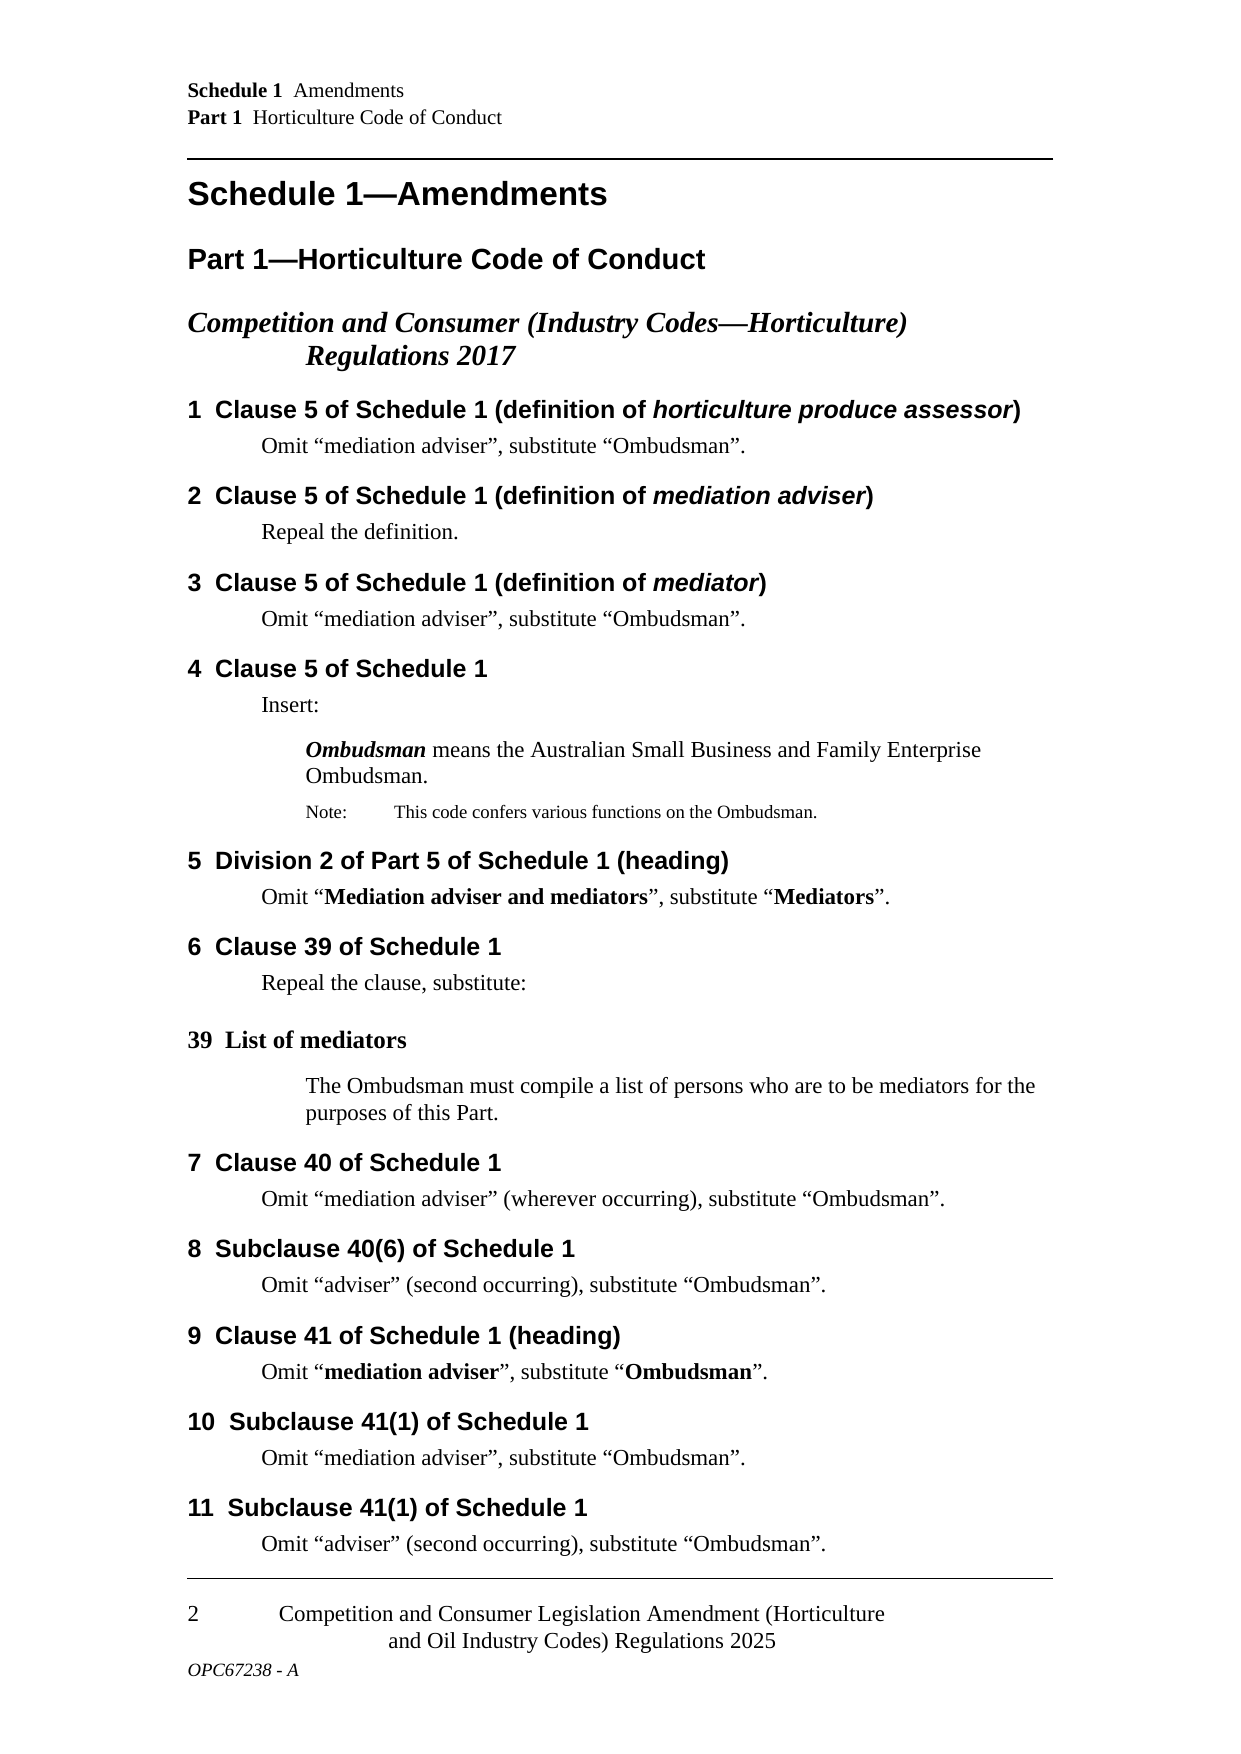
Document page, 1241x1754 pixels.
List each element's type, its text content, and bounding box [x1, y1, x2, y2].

text 2 Clause 5 of Schedule 1 (definition of mediation adviser) [187, 481, 1053, 510]
text The Ombudsman must compile a list of persons who are to be mediators for the purposes of this Part. [187, 1072, 1053, 1125]
text Insert: [261, 691, 1053, 717]
text Omit “mediation adviser”, substitute “Ombudsman”. [261, 432, 1053, 458]
text 10 Subclause 41(1) of Schedule 1 [187, 1407, 1053, 1436]
text 1 Clause 5 of Schedule 1 (definition of horticulture produce assessor) [187, 395, 1053, 423]
text 4 Clause 5 of Schedule 1 [187, 654, 1053, 683]
text Omit “Mediation adviser and mediators”, substitute “Mediators”. [261, 883, 1053, 909]
text Part 1—Horticulture Code of Conduct [187, 242, 1053, 276]
text Ombudsman means the Australian Small Business and Family Enterprise Ombudsman. [305, 736, 1053, 789]
text 5 Division 2 of Part 5 of Schedule 1 (heading) [187, 846, 1053, 875]
text 3 Clause 5 of Schedule 1 (definition of mediator) [187, 567, 1053, 596]
text Omit “mediation adviser”, substitute “Ombudsman”. [261, 1358, 1053, 1384]
text Repeal the clause, substitute: [261, 969, 1053, 996]
text Omit “adviser” (second occurring), substitute “Ombudsman”. [261, 1271, 1053, 1298]
text Omit “adviser” (second occurring), substitute “Ombudsman”. [261, 1531, 1053, 1557]
text 9 Clause 41 of Schedule 1 (heading) [187, 1321, 1053, 1349]
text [261, 1444, 1053, 1471]
text 8 Subclause 40(6) of Schedule 1 [187, 1234, 1053, 1263]
text Schedule 1—Amendments [187, 174, 1053, 213]
text 7 Clause 40 of Schedule 1 [187, 1148, 1053, 1177]
text Repeal the definition. [261, 518, 1053, 544]
text Omit “mediation adviser” (wherever occurring), substitute “Ombudsman”. [261, 1185, 1053, 1211]
text Omit “mediation adviser”, substitute “Ombudsman”. [261, 604, 1053, 631]
text Competition and Consumer (Industry Codes—Horticulture) Regulations 2017 [187, 305, 1053, 372]
text 11 Subclause 41(1) of Schedule 1 [187, 1493, 1053, 1522]
text 39 List of mediators [187, 1025, 1053, 1054]
text 6 Clause 39 of Schedule 1 [187, 932, 1053, 961]
text Note: This code confers various functions on the Ombudsman. [305, 801, 1053, 823]
